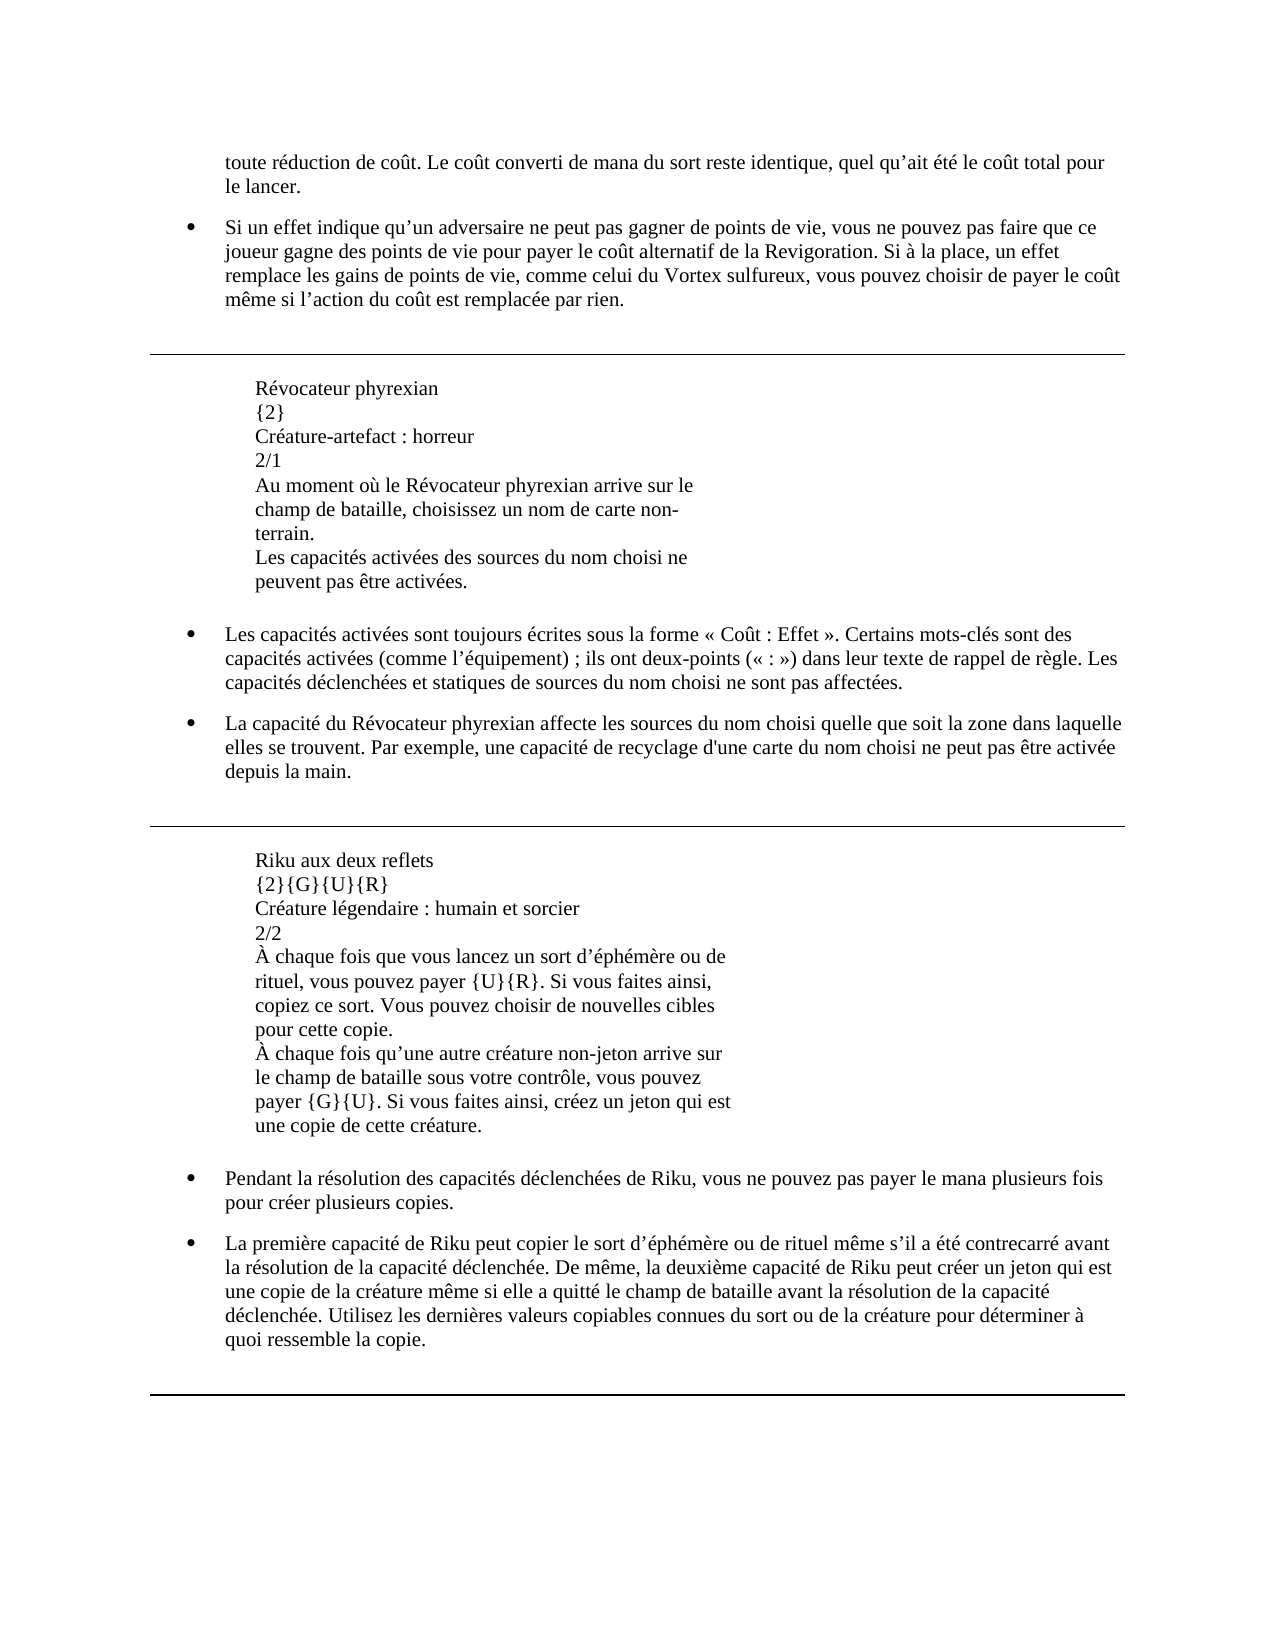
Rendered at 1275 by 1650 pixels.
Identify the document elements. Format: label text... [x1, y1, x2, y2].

list Si un effet indique qu’un adversaire ne peut pas gagner de points de vie, vous ne pouvez pas faire que ce joueur gagne des points de vie pour payer le coût alternatif de la Revigoration. Si à la place, un effet remplace les gains de points de vie, comme celui du Vortex sulfureux, vous pouvez choisir de payer le coût même si l’action du coût est remplacée par rien. [187, 215, 1125, 311]
list La capacité du Révocateur phyrexian affecte les sources du nom choisi quelle que soit la zone dans laquelle elles se trouvent. Par exemple, une capacité de recyclage d'une carte du nom choisi ne peut pas être activée depuis la main. [187, 711, 1125, 783]
text Riku aux deux reflets {2}{G}{U}{R} Créature légendaire : humain et sorcier 2/2 À chaque fois que vous lancez un sort d’éphémère ou de rituel, vous pouvez payer {U}{R}. Si vous faites ainsi, copiez ce sort. Vous pouvez choisir de nouvelles cibles pour cette copie. À chaque fois qu’une autre créature non-jeton arrive sur le champ de bataille sous votre contrôle, vous pouvez payer {G}{U}. Si vous faites ainsi, créez un jeton qui est une copie de cette créature. [255, 848, 735, 1137]
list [187, 150, 1125, 198]
list Pendant la résolution des capacités déclenchées de Riku, vous ne pouvez pas payer le mana plusieurs fois pour créer plusieurs copies. [187, 1166, 1125, 1214]
text Révocateur phyrexian {2} Créature-artefact : horreur 2/1 Au moment où le Révocateur phyrexian arrive sur le champ de bataille, choisissez un nom de carte non-terrain. Les capacités activées des sources du nom choisi ne peuvent pas être activées. [255, 376, 735, 593]
list La première capacité de Riku peut copier le sort d’éphémère ou de rituel même s’il a été contrecarré avant la résolution de la capacité déclenchée. De même, la deuxième capacité de Riku peut créer un jeton qui est une copie de la créature même si elle a quitté le champ de bataille avant la résolution de la capacité déclenchée. Utilisez les dernières valeurs copiables connues du sort ou de la créature pour déterminer à quoi ressemble la copie. [187, 1231, 1125, 1351]
list Les capacités activées sont toujours écrites sous la forme « Coût : Effet ». Certains mots-clés sont des capacités activées (comme l’équipement) ; ils ont deux-points (« : ») dans leur texte de rappel de règle. Les capacités déclenchées et statiques de sources du nom choisi ne sont pas affectées. [187, 622, 1125, 694]
